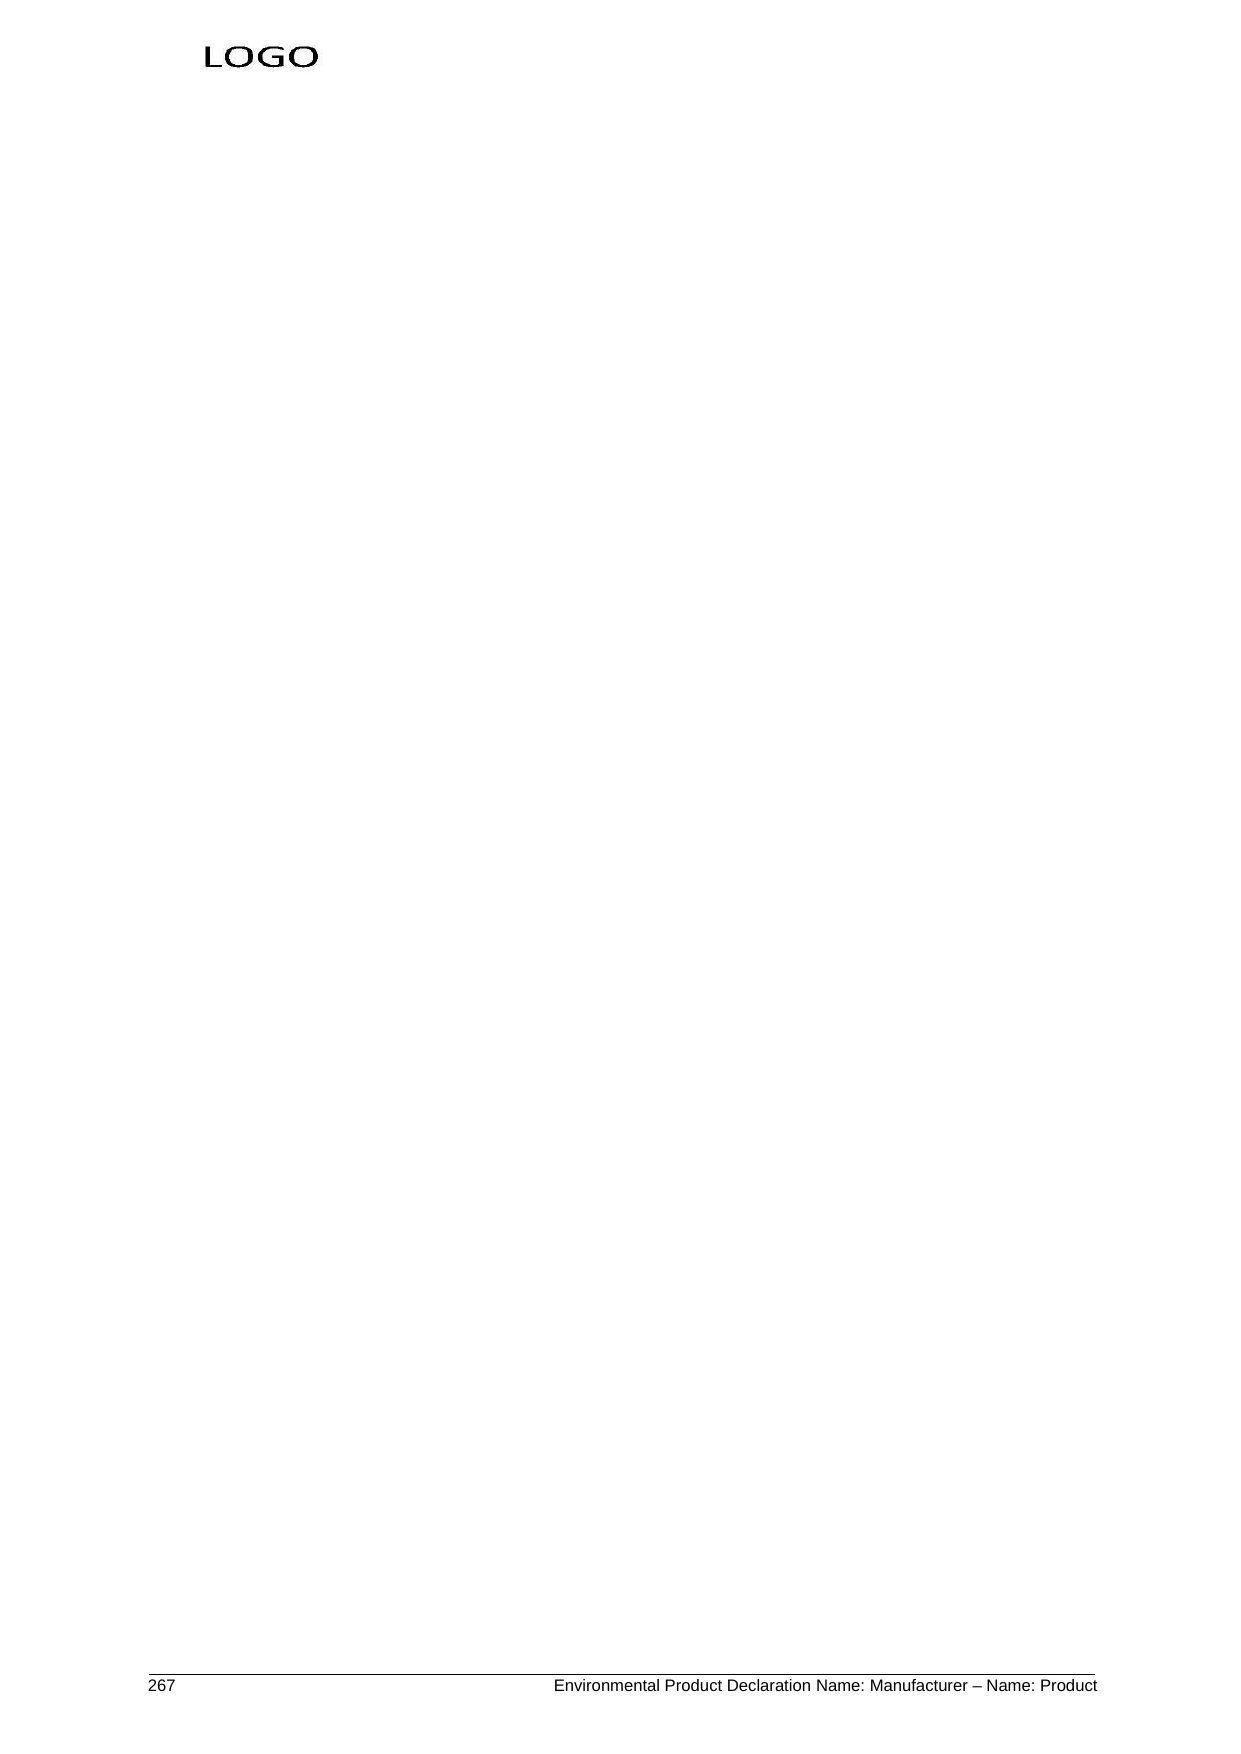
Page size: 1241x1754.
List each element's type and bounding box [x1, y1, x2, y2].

picture [148, 13, 623, 102]
